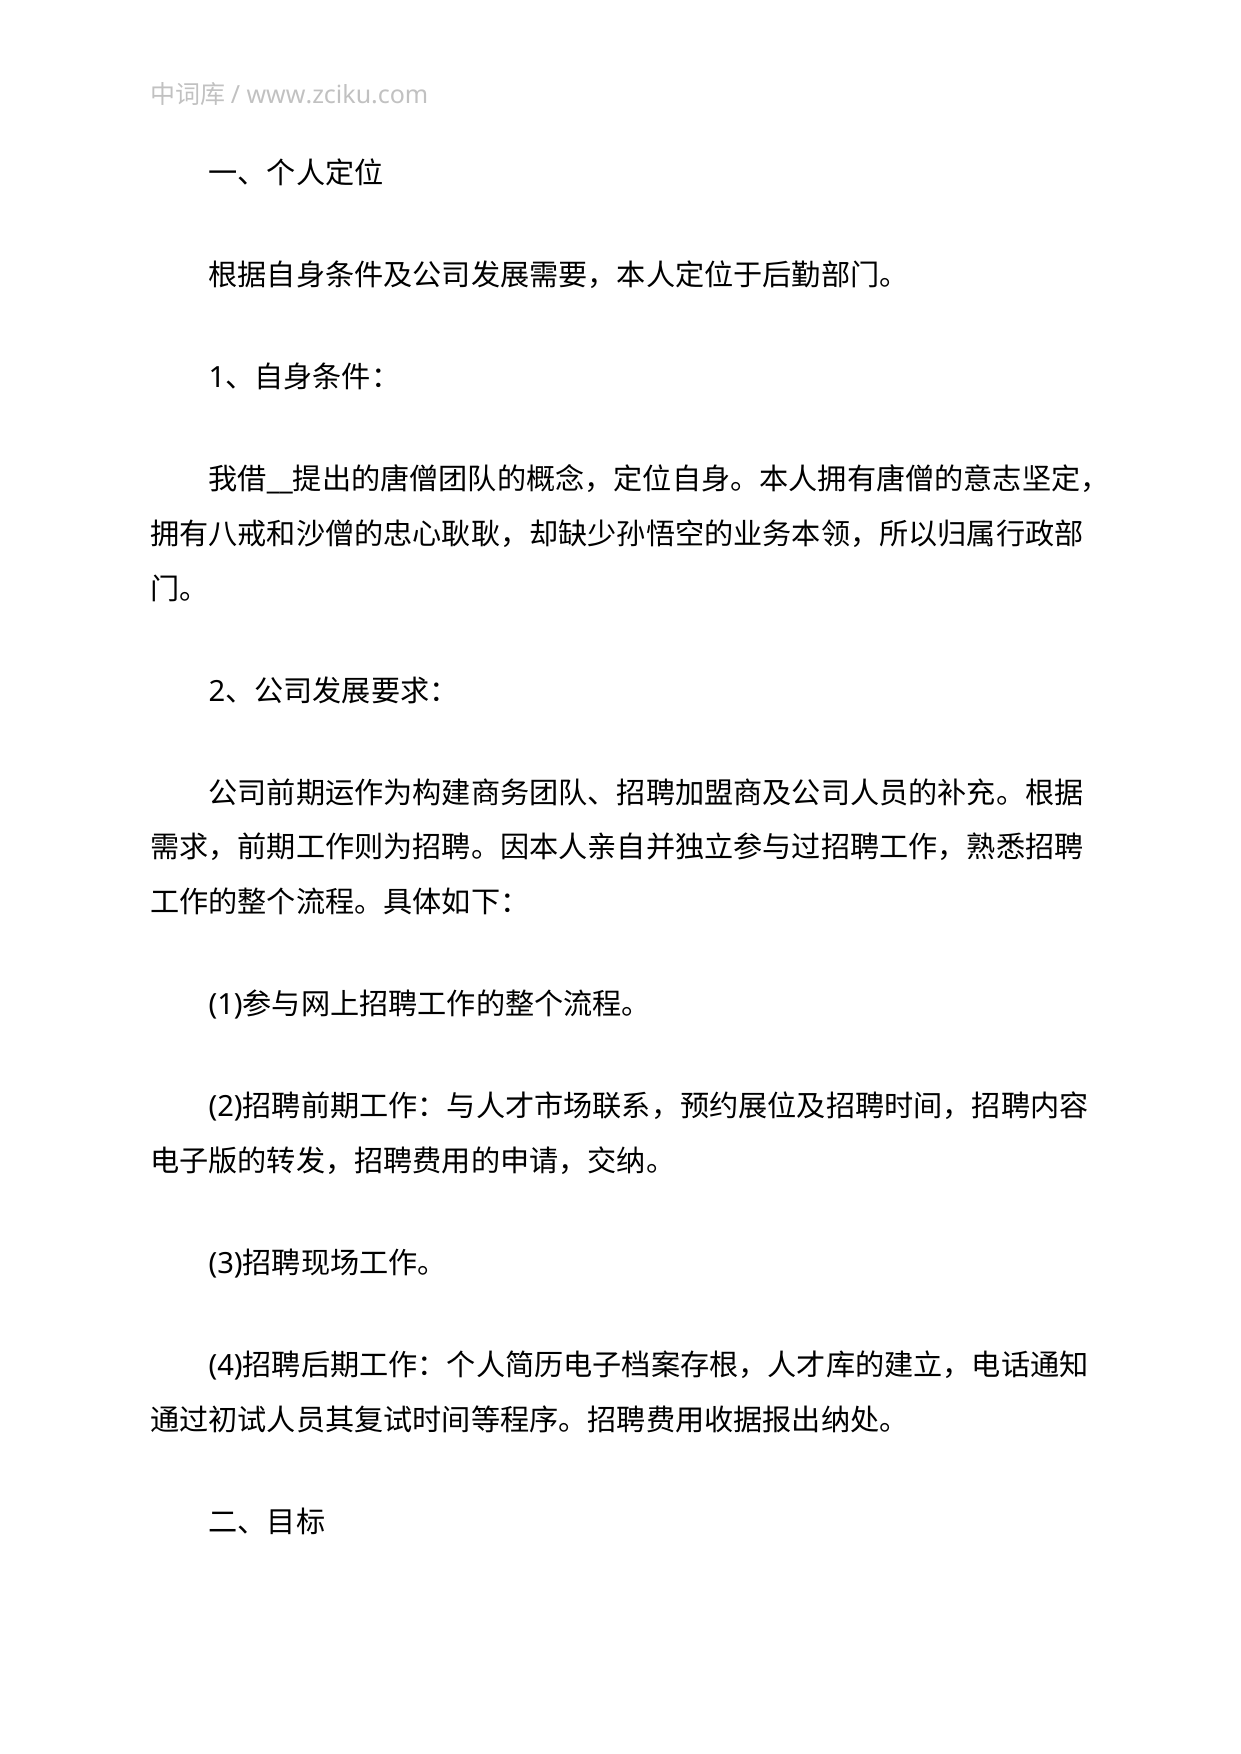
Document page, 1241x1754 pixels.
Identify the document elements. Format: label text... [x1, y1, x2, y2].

text 2、公司发展要求： [150, 667, 1090, 709]
text 我借__提出的唐僧团队的概念，定位自身。本人拥有唐僧的意志坚定，拥有八戒和沙僧的忠心耿耿，却缺少孙悟空的业务本领，所以归属行政部门。 [150, 456, 1090, 608]
text 一、个人定位 [150, 150, 1090, 192]
text 根据自身条件及公司发展需要，本人定位于后勤部门。 [150, 252, 1090, 294]
text 公司前期运作为构建商务团队、招聘加盟商及公司人员的补充。根据需求，前期工作则为招聘。因本人亲自并独立参与过招聘工作，熟悉招聘工作的整个流程。具体如下： [150, 769, 1090, 921]
text (3)招聘现场工作。 [150, 1239, 1090, 1282]
text (4)招聘后期工作：个人简历电子档案存根，人才库的建立，电话通知通过初试人员其复试时间等程序。招聘费用收据报出纳处。 [150, 1341, 1090, 1439]
text 1、自身条件： [150, 353, 1090, 396]
text (1)参与网上招聘工作的整个流程。 [150, 981, 1090, 1023]
text 二、目标 [150, 1498, 1090, 1541]
text (2)招聘前期工作：与人才市场联系，预约展位及招聘时间，招聘内容电子版的转发，招聘费用的申请，交纳。 [150, 1083, 1090, 1180]
